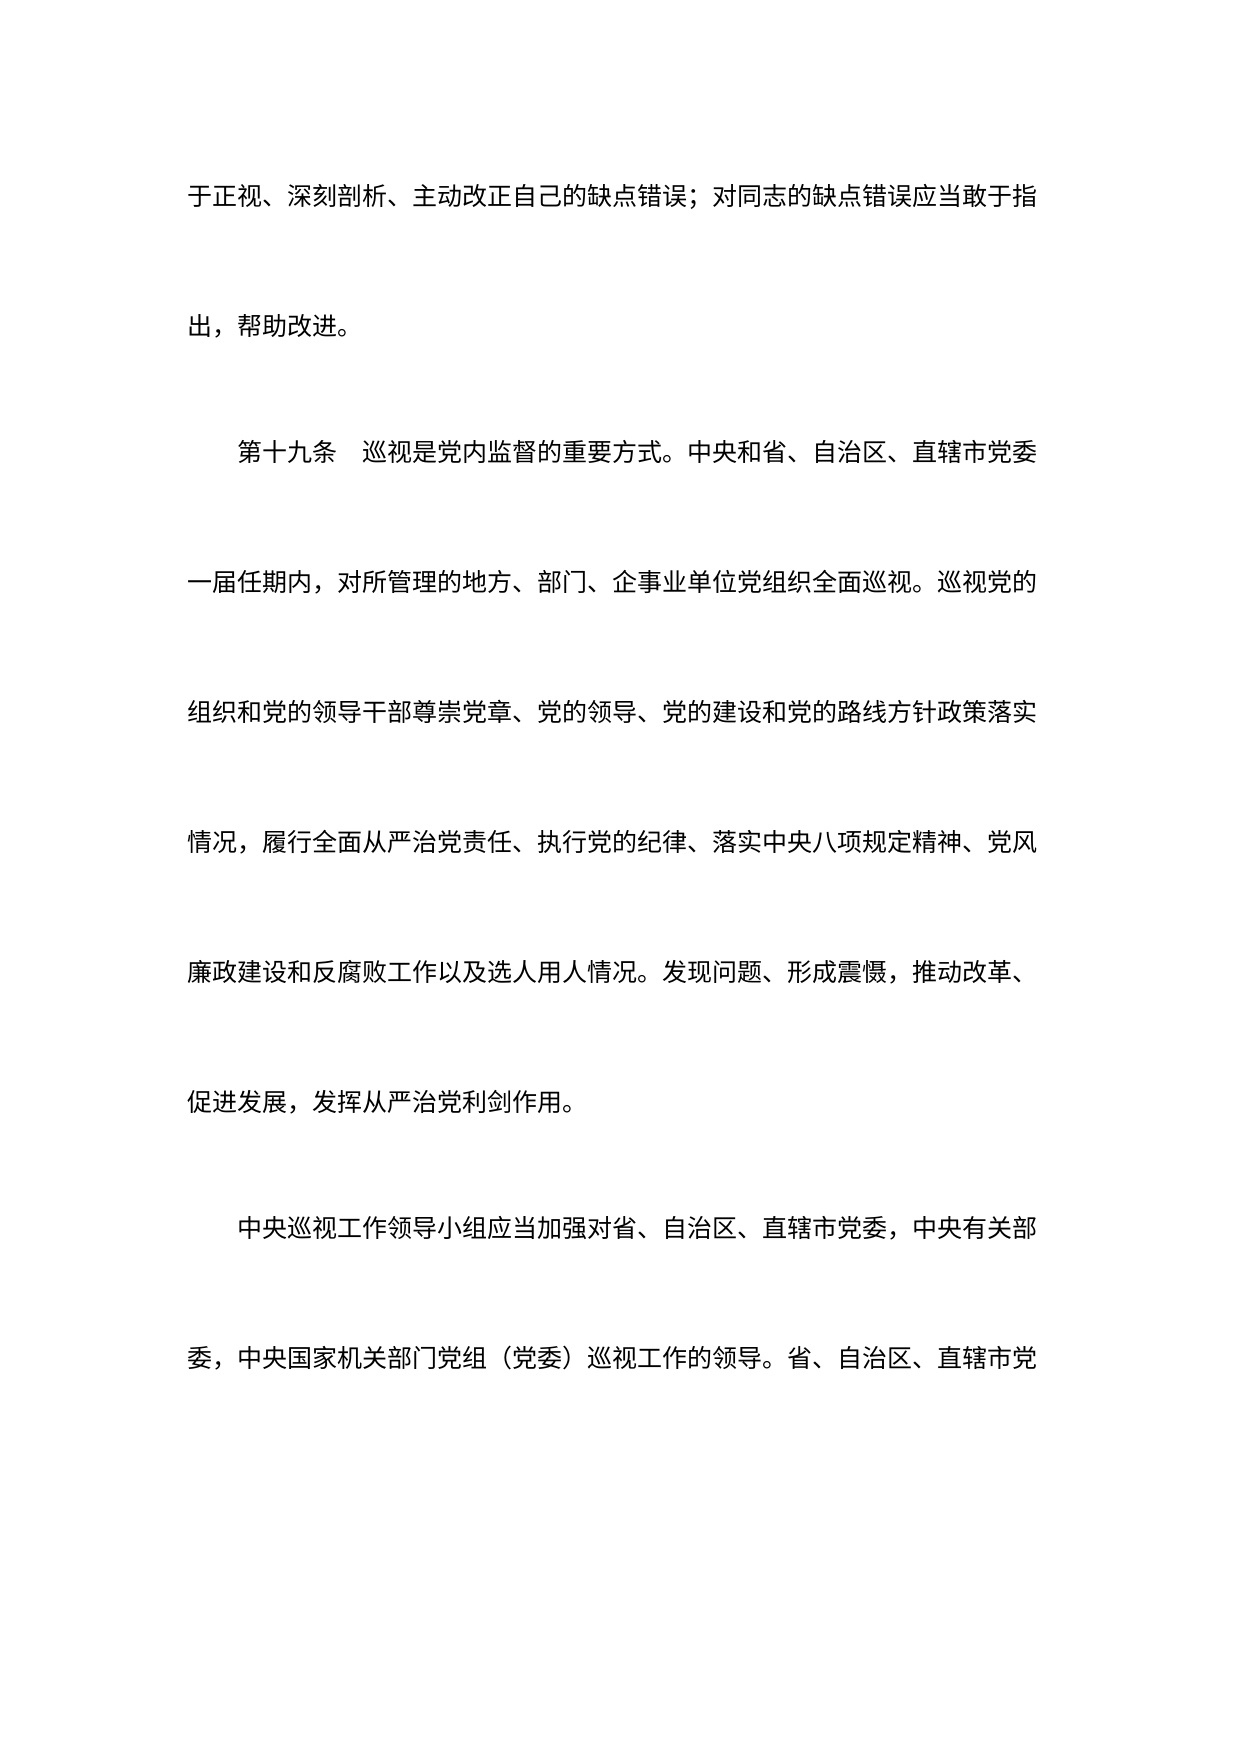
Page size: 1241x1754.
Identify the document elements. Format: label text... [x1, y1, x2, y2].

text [187, 1194, 1053, 1389]
text 第十九条 巡视是党内监督的重要方式。中央和省、自治区、直辖市党委一届任期内，对所管理的地方、部门、企事业单位党组织全面巡视。巡视党的组织和党的领导干部尊崇党章、党的领导、党的建设和党的路线方针政策落实情况，履行全面从严治党责任、执行党的纪律、落实中央八项规定精神、党风廉政建设和反腐败工作以及选人用人情况。发现问题、形成震慑，推动改革、促进发展，发挥从严治党利剑作用。 [187, 418, 1053, 1133]
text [187, 162, 1053, 357]
